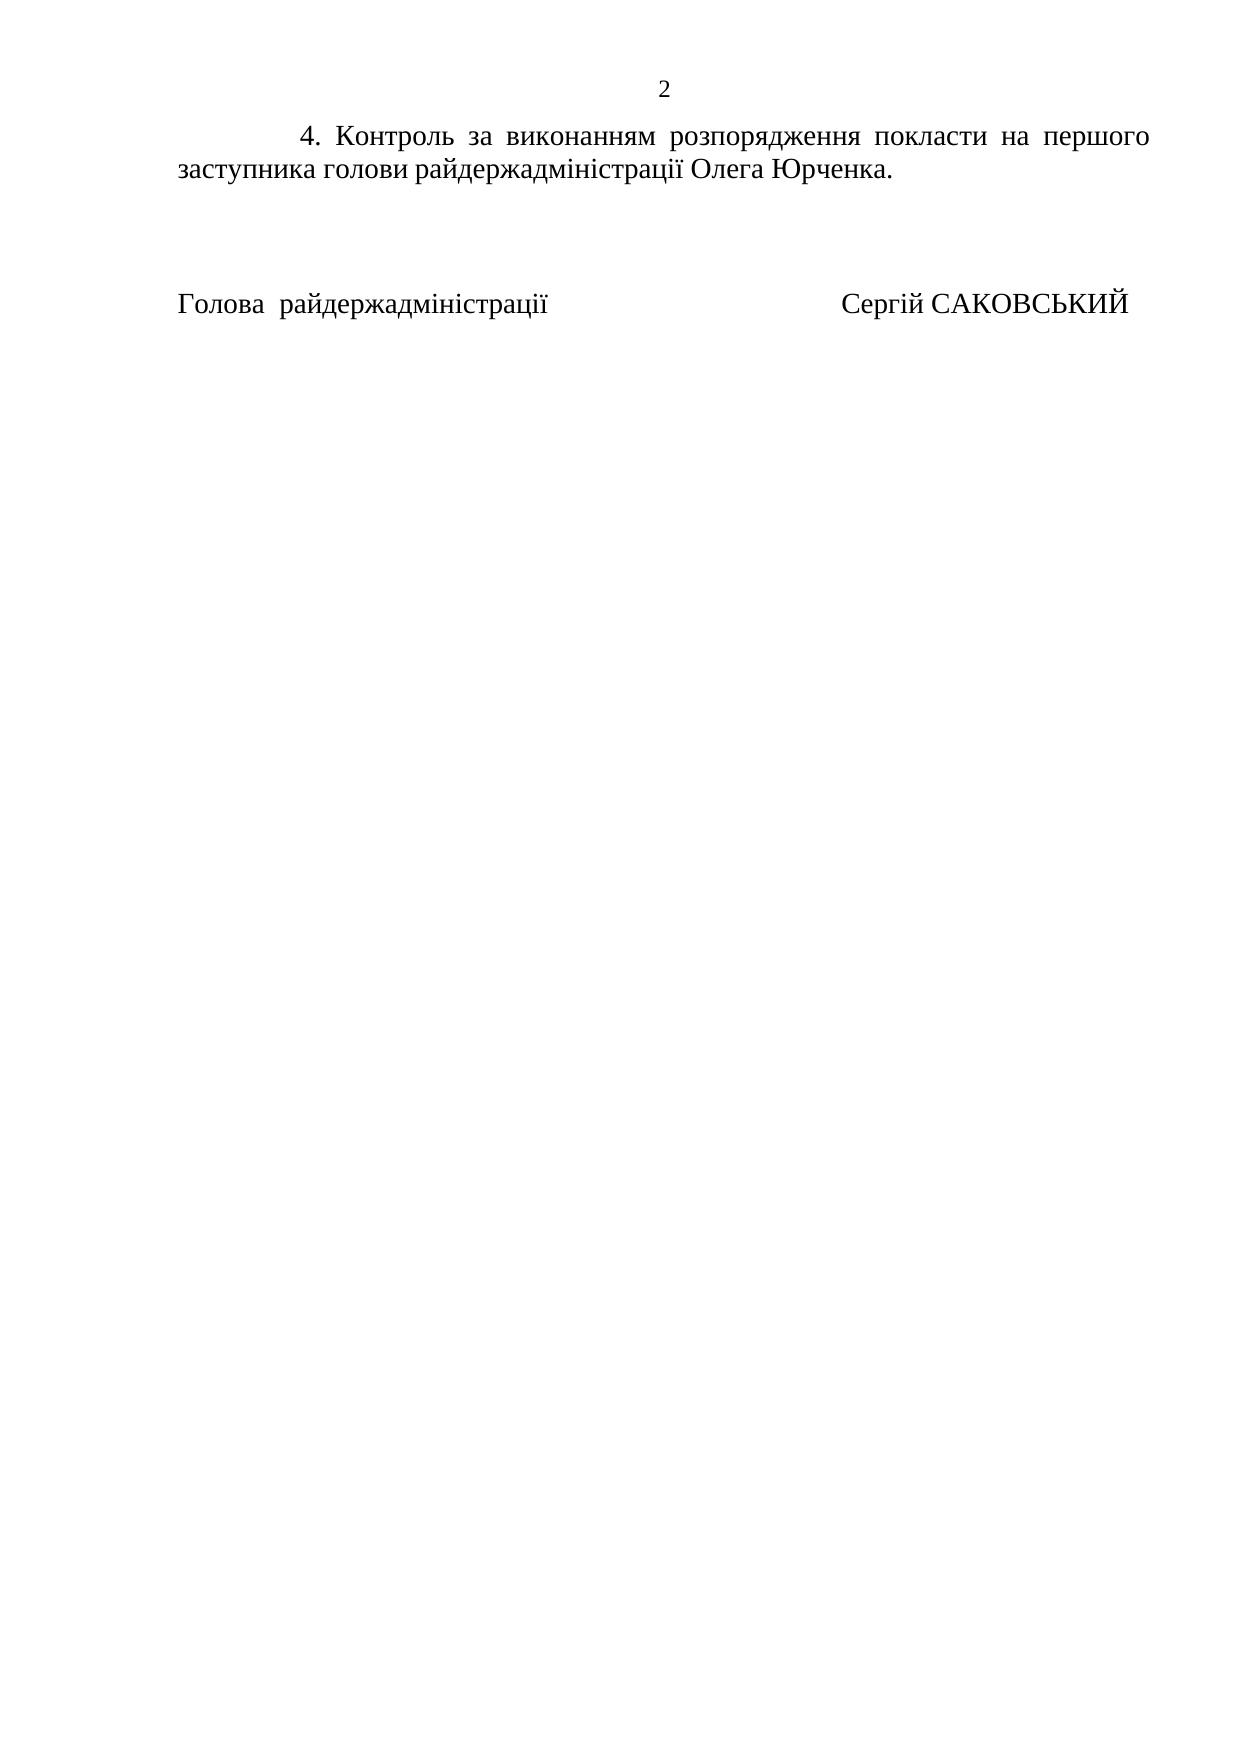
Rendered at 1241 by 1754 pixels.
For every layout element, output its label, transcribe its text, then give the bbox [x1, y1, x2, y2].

text Голова райдержадміністрації Сергій САКОВСЬКИЙ [177, 286, 1152, 319]
text 4. Контроль за виконанням розпорядження покласти на першого заступника голови райдержадміністрації Олега Юрченка. [177, 118, 1152, 185]
